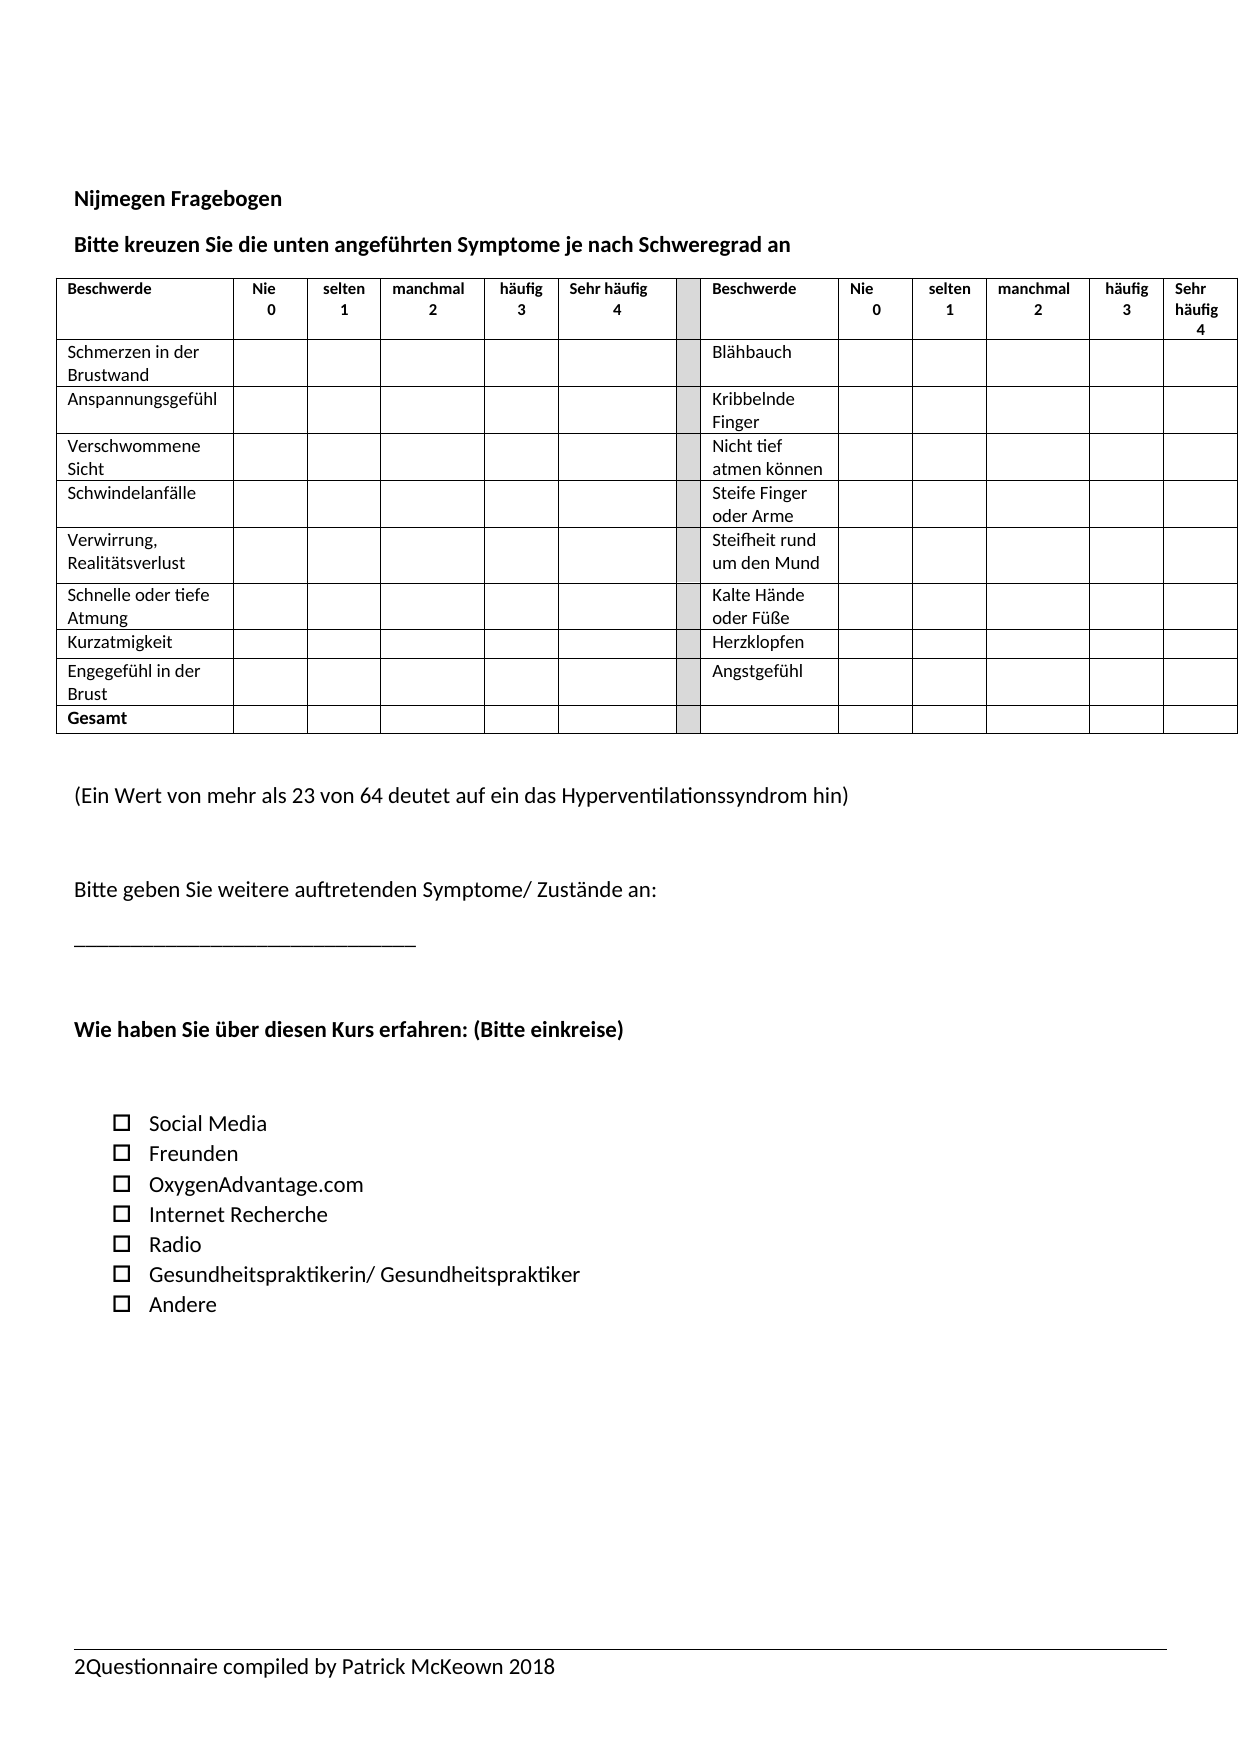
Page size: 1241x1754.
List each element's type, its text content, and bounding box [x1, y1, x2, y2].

table_cell [1164, 387, 1237, 433]
table_cell [913, 659, 986, 705]
table_cell [987, 481, 1089, 527]
table_cell [677, 706, 700, 733]
table_cell [485, 434, 558, 480]
table_cell [559, 528, 676, 582]
table_header Nie 0 [839, 279, 912, 339]
table_cell [1090, 659, 1163, 705]
table_cell [559, 340, 676, 386]
table_cell [1090, 481, 1163, 527]
table_cell [1164, 340, 1237, 386]
table_header Beschwerde [701, 279, 838, 339]
table_cell Steife Finger oder Arme [701, 481, 838, 527]
table_cell [677, 528, 700, 582]
table_cell [1164, 481, 1237, 527]
table_cell [308, 659, 380, 705]
table_cell Anspannungsgefühl [57, 387, 233, 433]
table_cell [559, 434, 676, 480]
table_cell [677, 387, 700, 433]
table_cell [381, 434, 484, 480]
table_cell [987, 528, 1089, 582]
table_cell [913, 584, 986, 629]
table_cell Verschwommene Sicht [57, 434, 233, 480]
table_cell [987, 706, 1089, 733]
list Gesundheitspraktikerin/ Gesundheitspraktiker [111, 1260, 1167, 1288]
table_cell Steifheit rund um den Mund [701, 528, 838, 582]
table_cell [1090, 706, 1163, 733]
table_cell [987, 340, 1089, 386]
table_cell Schnelle oder tiefe Atmung [57, 584, 233, 629]
table_cell [381, 481, 484, 527]
table_cell [987, 630, 1089, 658]
table_cell [234, 528, 307, 582]
table_cell [234, 630, 307, 658]
table_cell [381, 659, 484, 705]
table_cell Herzklopfen [701, 630, 838, 658]
list Andere [111, 1291, 1167, 1319]
text Bitte kreuzen Sie die unten angeführten Symptome je nach Schweregrad an [74, 231, 1167, 258]
table_cell [839, 528, 912, 582]
table_cell [839, 659, 912, 705]
table_cell [677, 659, 700, 705]
table_cell [839, 434, 912, 480]
table_cell [701, 706, 838, 733]
table_cell [308, 481, 380, 527]
table_cell [913, 528, 986, 582]
table_cell [913, 706, 986, 733]
table_cell [1090, 340, 1163, 386]
table_cell [1164, 630, 1237, 658]
table_cell [234, 659, 307, 705]
table_header manchmal 2 [987, 279, 1089, 339]
table_cell [308, 434, 380, 480]
table_cell [913, 481, 986, 527]
table_cell [677, 434, 700, 480]
table_cell [308, 706, 380, 733]
table_cell [559, 584, 676, 629]
table_cell [913, 387, 986, 433]
table_header selten 1 [913, 279, 986, 339]
table_header häufig 3 [485, 279, 558, 339]
table_cell [559, 659, 676, 705]
table_cell [381, 387, 484, 433]
table_cell Schwindelanfälle [57, 481, 233, 527]
table_cell Angstgefühl [701, 659, 838, 705]
table_cell [308, 584, 380, 629]
text (Ein Wert von mehr als 23 von 64 deutet auf ein das Hyperventilationssyndrom hin) [74, 781, 1167, 809]
table_cell [485, 630, 558, 658]
table_cell [485, 340, 558, 386]
table_cell Verwirrung, Realitätsverlust [57, 528, 233, 582]
table_cell [308, 630, 380, 658]
table_cell [559, 481, 676, 527]
table_cell [987, 434, 1089, 480]
table_cell [485, 528, 558, 582]
table_cell [1164, 659, 1237, 705]
table_cell [381, 340, 484, 386]
table_cell [234, 434, 307, 480]
list Social Media [111, 1109, 1167, 1137]
table_cell [987, 659, 1089, 705]
table_cell [381, 630, 484, 658]
table_cell [839, 340, 912, 386]
list Radio [111, 1230, 1167, 1258]
table_cell [559, 630, 676, 658]
table_cell [839, 584, 912, 629]
table_cell [234, 387, 307, 433]
table_header Sehr häufig 4 [559, 279, 676, 339]
list Internet Recherche [111, 1200, 1167, 1228]
text Nijmegen Fragebogen [74, 184, 1167, 212]
table_cell [913, 340, 986, 386]
table_header [677, 279, 700, 339]
table_cell [1164, 706, 1237, 733]
table_cell [677, 340, 700, 386]
table_header Beschwerde [57, 279, 233, 339]
table_cell [1090, 630, 1163, 658]
table_cell [485, 387, 558, 433]
table_cell [677, 481, 700, 527]
table_cell Kurzatmigkeit [57, 630, 233, 658]
table_header selten 1 [308, 279, 380, 339]
table_cell [234, 584, 307, 629]
table_cell [308, 528, 380, 582]
table_cell [308, 387, 380, 433]
table_cell [839, 481, 912, 527]
table_cell [485, 481, 558, 527]
table_cell [381, 584, 484, 629]
table_cell [485, 584, 558, 629]
table_cell [1164, 434, 1237, 480]
table_cell [1090, 528, 1163, 582]
table_header Sehr häufig 4 [1164, 279, 1237, 339]
table_cell [839, 706, 912, 733]
table_cell [839, 630, 912, 658]
table_cell [485, 659, 558, 705]
list Freunden [111, 1139, 1167, 1168]
table_cell [559, 387, 676, 433]
table_cell [677, 630, 700, 658]
table_cell Kalte Hände oder Füße [701, 584, 838, 629]
table_cell [381, 706, 484, 733]
list OxygenAdvantage.com [111, 1170, 1167, 1198]
text Wie haben Sie über diesen Kurs erfahren: (Bitte einkreise) [74, 1016, 1167, 1044]
table_cell Gesamt [57, 706, 233, 733]
table_cell [677, 584, 700, 629]
table_header manchmal 2 [381, 279, 484, 339]
table_header Nie 0 [234, 279, 307, 339]
table_cell [485, 706, 558, 733]
table_cell [839, 387, 912, 433]
table_cell [913, 434, 986, 480]
table_cell [1164, 584, 1237, 629]
table_cell [381, 528, 484, 582]
table_cell [234, 481, 307, 527]
table_header häufig 3 [1090, 279, 1163, 339]
table_cell [1090, 434, 1163, 480]
table_cell Nicht tief atmen können [701, 434, 838, 480]
table_cell [987, 387, 1089, 433]
table_cell [234, 340, 307, 386]
table_cell [987, 584, 1089, 629]
table_cell Blähbauch [701, 340, 838, 386]
table_cell Kribbelnde Finger [701, 387, 838, 433]
table_cell Schmerzen in der Brustwand [57, 340, 233, 386]
table_cell [234, 706, 307, 733]
table_cell Engegefühl in der Brust [57, 659, 233, 705]
text ______________________________ [74, 922, 1167, 950]
table_cell [1090, 387, 1163, 433]
table_cell [1164, 528, 1237, 582]
table_cell [913, 630, 986, 658]
table_cell [1090, 584, 1163, 629]
table_cell [559, 706, 676, 733]
text Bitte geben Sie weitere auftretenden Symptome/ Zustände an: [74, 875, 1167, 903]
table_cell [308, 340, 380, 386]
